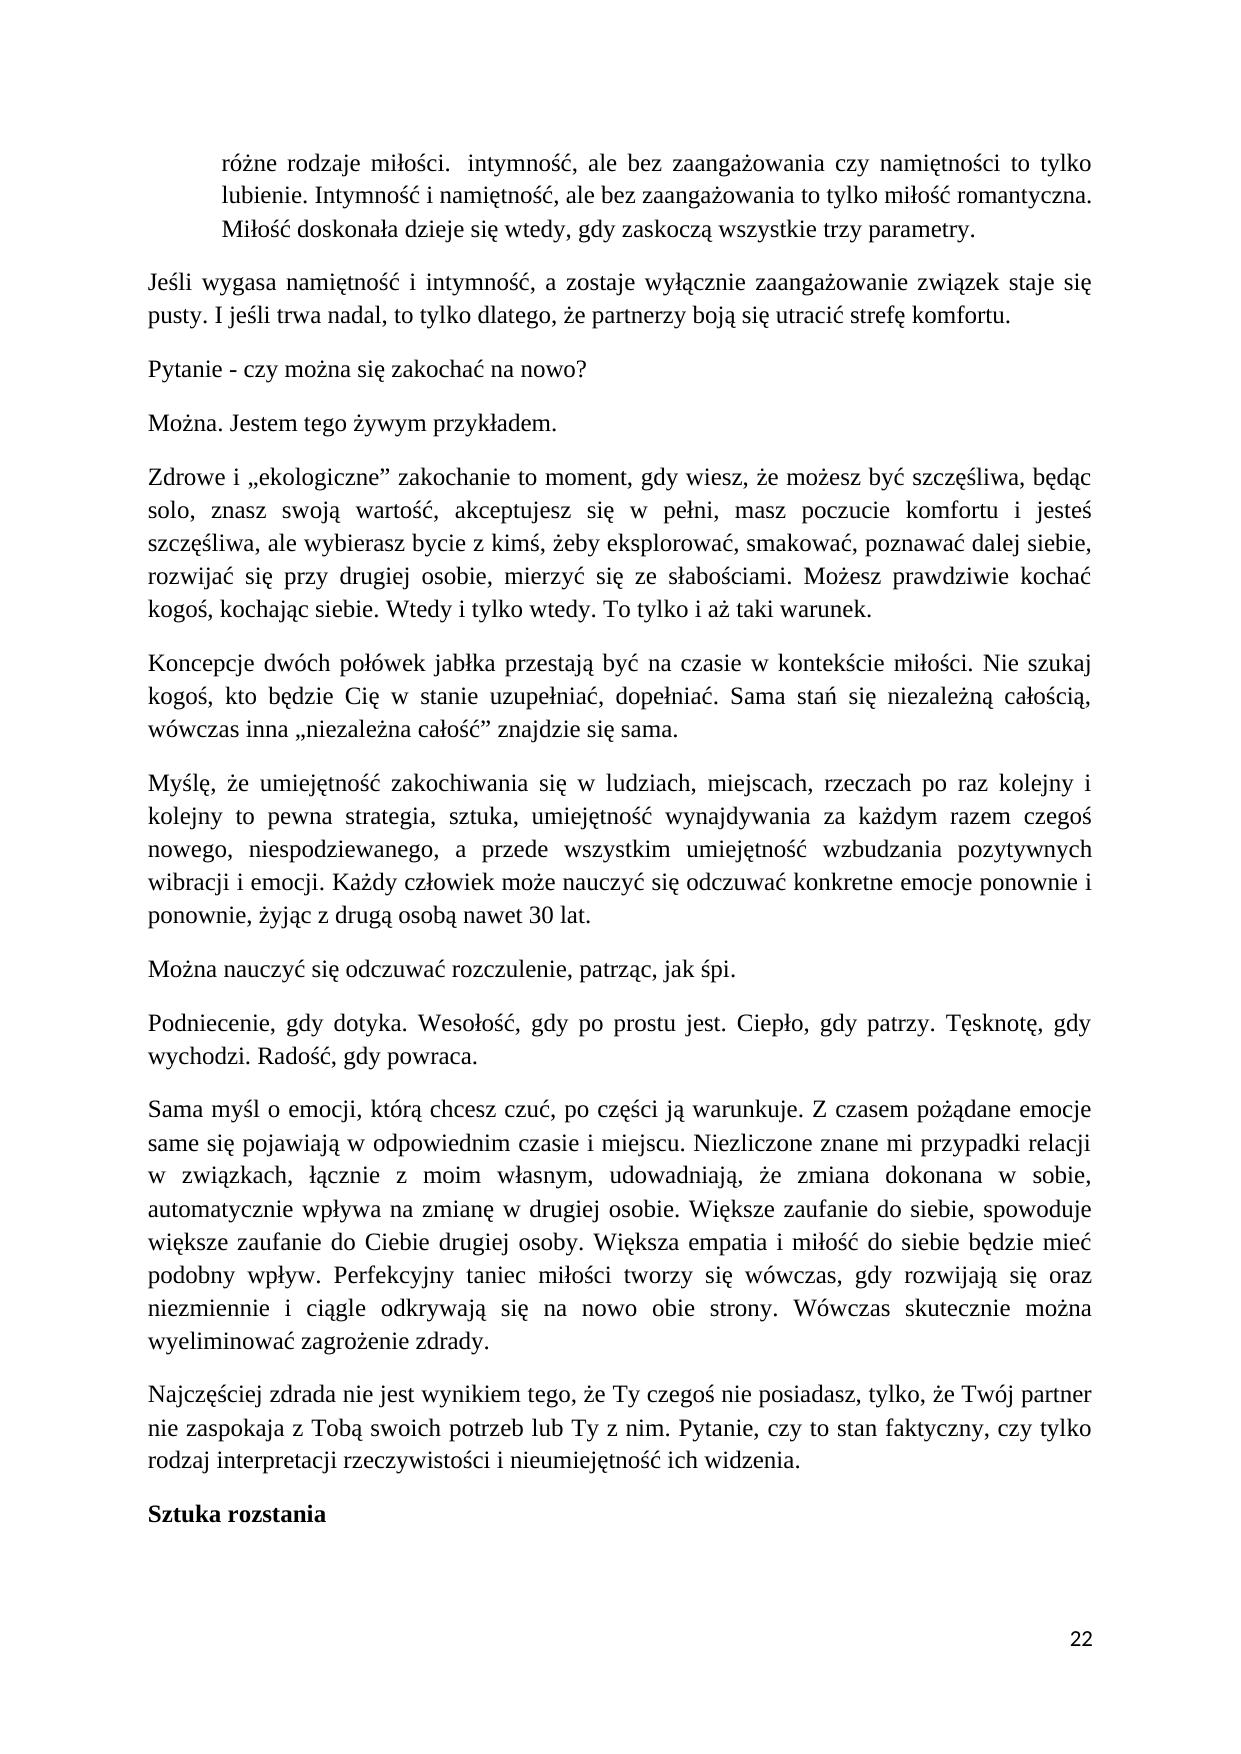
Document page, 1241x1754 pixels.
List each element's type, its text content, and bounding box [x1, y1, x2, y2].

text Można nauczyć się odczuwać rozczulenie, patrząc, jak śpi. [148, 954, 1093, 983]
text Sama myśl o emocji, którą chcesz czuć, po części ją warunkuje. Z czasem pożądane emocje same się pojawiają w odpowiednim czasie i miejscu. Niezliczone znane mi przypadki relacji w związkach, łącznie z moim własnym, udowadniają, że zmiana dokonana w sobie, automatycznie wpływa na zmianę w drugiej osobie. Większe zaufanie do siebie, spowoduje większe zaufanie do Ciebie drugiej osoby. Większa empatia i miłość do siebie będzie mieć podobny wpływ. Perfekcyjny taniec miłości tworzy się wówczas, gdy rozwijają się oraz niezmiennie i ciągle odkrywają się na nowo obie strony. Wówczas skutecznie można wyeliminować zagrożenie zdrady. [148, 1094, 1093, 1354]
text Zdrowe i „ekologiczne” zakochanie to moment, gdy wiesz, że możesz być szczęśliwa, będąc solo, znasz swoją wartość, akceptujesz się w pełni, masz poczucie komfortu i jesteś szczęśliwa, ale wybierasz bycie z kimś, żeby eksplorować, smakować, poznawać dalej siebie, rozwijać się przy drugiej osobie, mierzyć się ze słabościami. Możesz prawdziwie kochać kogoś, kochając siebie. Wtedy i tylko wtedy. To tylko i aż taki warunek. [148, 462, 1093, 623]
text Sztuka rozstania [148, 1499, 1093, 1528]
text Można. Jestem tego żywym przykładem. [148, 408, 1093, 437]
text Pytanie - czy można się zakochać na nowo? [148, 354, 1093, 383]
text Najczęściej zdrada nie jest wynikiem tego, że Ty czegoś nie posiadasz, tylko, że Twój partner nie zaspokaja z Tobą swoich potrzeb lub Ty z nim. Pytanie, czy to stan faktyczny, czy tylko rodzaj interpretacji rzeczywistości i nieumiejętność ich widzenia. [148, 1379, 1093, 1474]
text Koncepcje dwóch połówek jabłka przestają być na czasie w kontekście miłości. Nie szukaj kogoś, kto będzie Cię w stanie uzupełniać, dopełniać. Sama stań się niezależną całością, wówczas inna „niezależna całość” znajdzie się sama. [148, 648, 1093, 743]
text Jeśli wygasa namiętność i intymność, a zostaje wyłącznie zaangażowanie związek staje się pusty. I jeśli trwa nadal, to tylko dlatego, że partnerzy boją się utracić strefę komfortu. [148, 267, 1093, 329]
text Myślę, że umiejętność zakochiwania się w ludziach, miejscach, rzeczach po raz kolejny i kolejny to pewna strategia, sztuka, umiejętność wynajdywania za każdym razem czegoś nowego, niespodziewanego, a przede wszystkim umiejętność wzbudzania pozytywnych wibracji i emocji. Każdy człowiek może nauczyć się odczuwać konkretne emocje ponownie i ponownie, żyjąc z drugą osobą nawet 30 lat. [148, 768, 1093, 929]
text Podniecenie, gdy dotyka. Wesołość, gdy po prostu jest. Ciepło, gdy patrzy. Tęsknotę, gdy wychodzi. Radość, gdy powraca. [148, 1008, 1093, 1069]
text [221, 148, 1093, 181]
